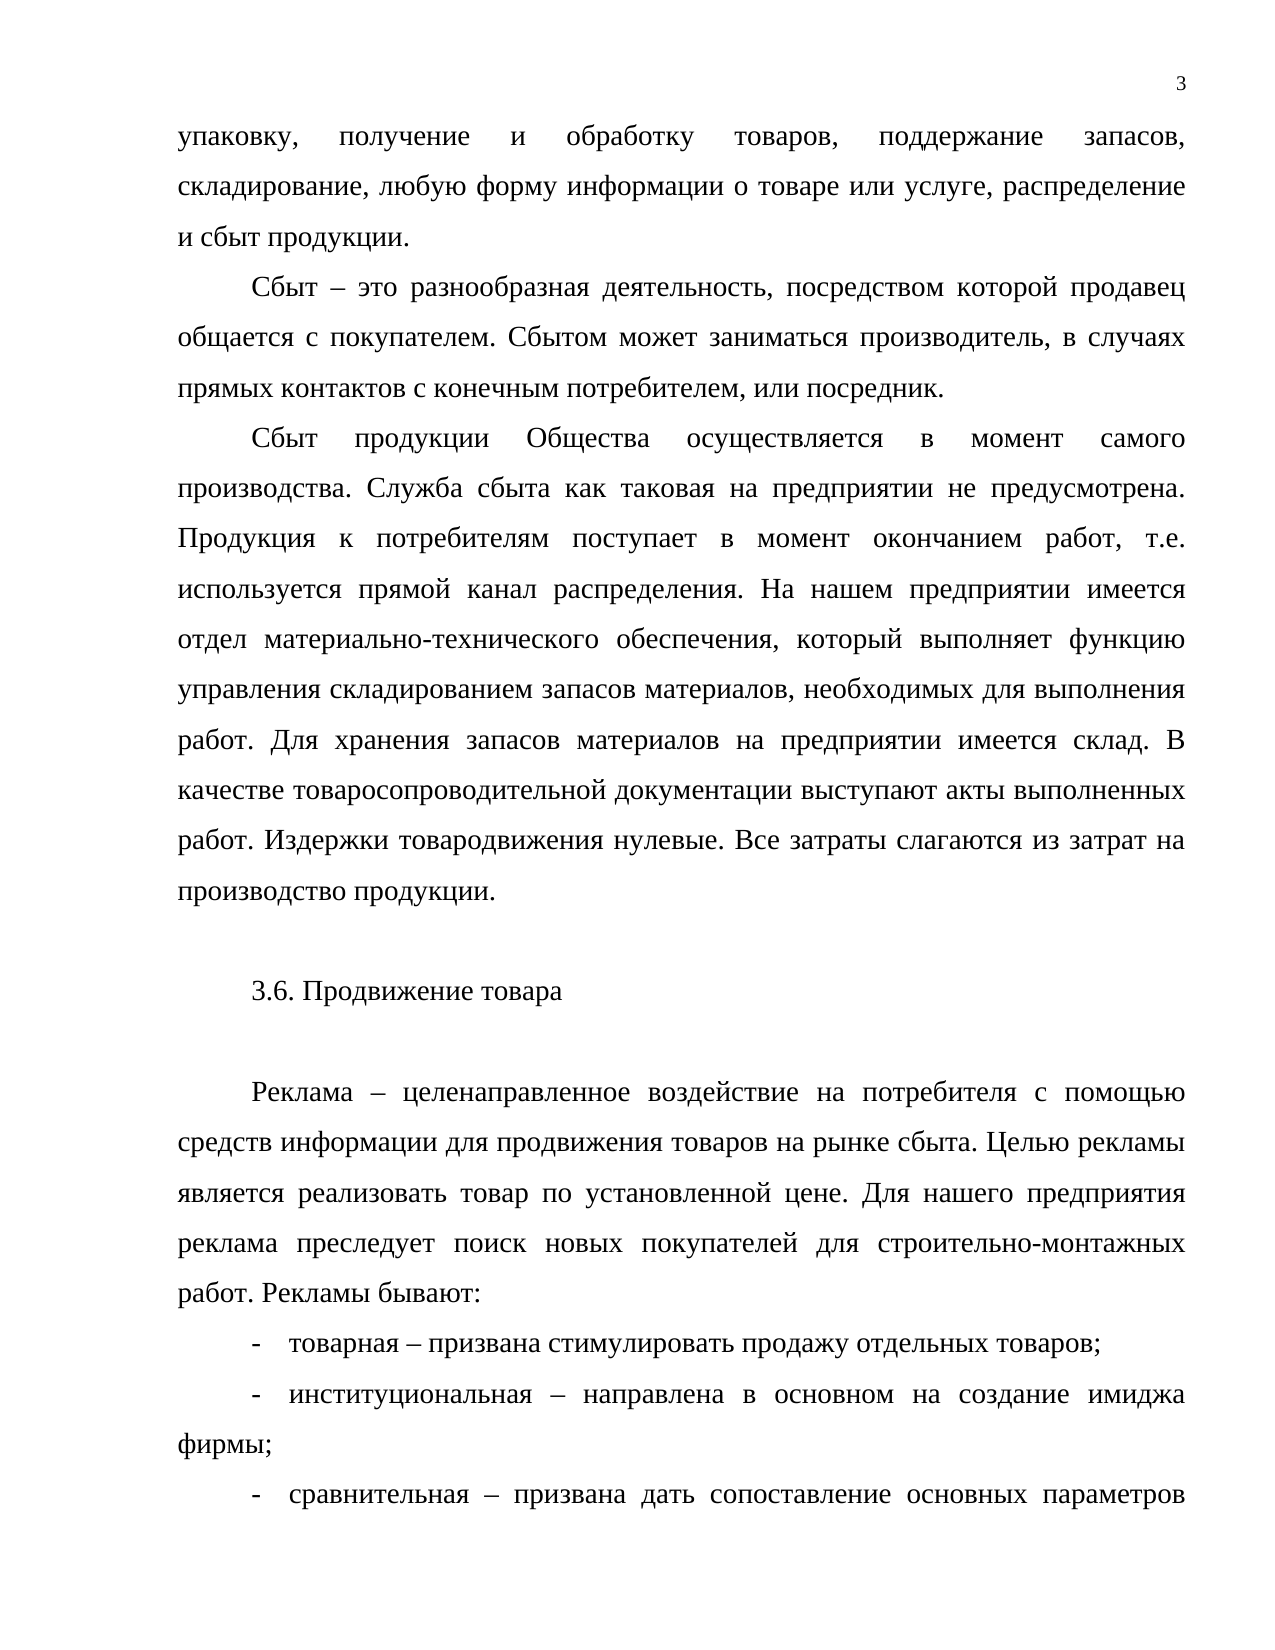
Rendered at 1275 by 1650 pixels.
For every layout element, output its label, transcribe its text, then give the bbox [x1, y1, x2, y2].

list институциональная – направлена в основном на создание имиджа фирмы; [177, 1376, 1186, 1460]
text 3.6. Продвижение товара [177, 973, 1186, 1007]
text Сбыт – это разнообразная деятельность, посредством которой продавец общается с покупателем. Сбытом может заниматься производитель, в случаях прямых контактов с конечным потребителем, или посредник. [177, 269, 1186, 403]
list товарная – призвана стимулировать продажу отдельных товаров; [177, 1326, 1186, 1359]
text Реклама – целенаправленное воздействие на потребителя с помощью средств информации для продвижения товаров на рынке сбыта. Целью рекламы является реализовать товар по установленной цене. Для нашего предприятия реклама преследует поиск новых покупателей для строительно-монтажных работ. Рекламы бывают: [177, 1074, 1186, 1309]
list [177, 1477, 1186, 1510]
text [177, 118, 1186, 252]
text Сбыт продукции Общества осуществляется в момент самого производства. Служба сбыта как таковая на предприятии не предусмотрена. Продукция к потребителям поступает в момент окончанием работ, т.е. используется прямой канал распределения. На нашем предприятии имеется отдел материально-технического обеспечения, который выполняет функцию управления складированием запасов материалов, необходимых для выполнения работ. Для хранения запасов материалов на предприятии имеется склад. В качестве товаросопроводительной документации выступают акты выполненных работ. Издержки товародвижения нулевые. Все затраты слагаются из затрат на производство продукции. [177, 420, 1186, 906]
